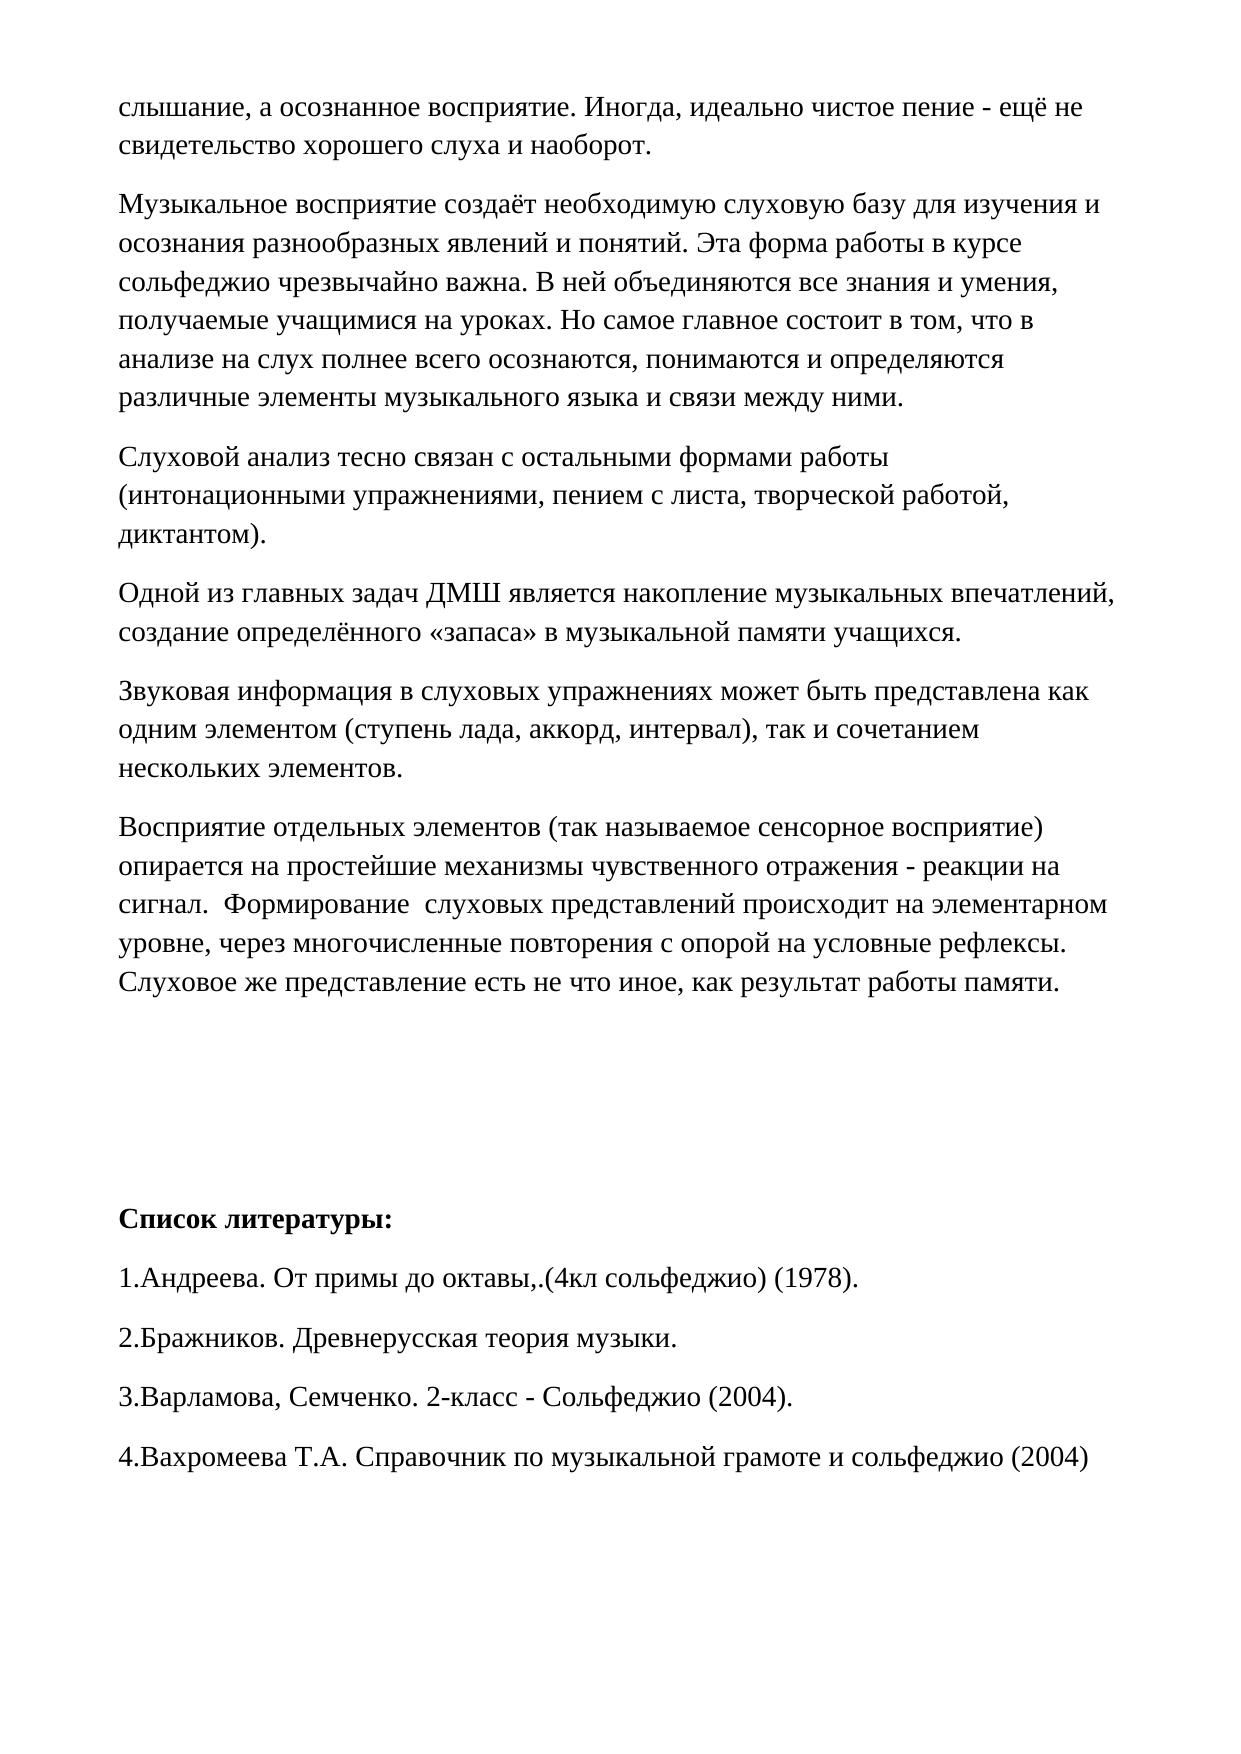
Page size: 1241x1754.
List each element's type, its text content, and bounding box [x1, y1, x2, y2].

text Список литературы: [118, 1201, 1122, 1235]
text Одной из главных задач ДМШ является накопление музыкальных впечатлений, создание определённого «запаса» в музыкальной памяти учащихся. [118, 575, 1122, 647]
text 2.Бражников. Древнерусская теория музыки. [118, 1320, 1122, 1353]
text 1.Андреева. От примы до октавы,.(4кл сольфеджио) (1978). [118, 1261, 1122, 1294]
text 4.Вахромеева Т.А. Справочник по музыкальной грамоте и сольфеджио (2004) [118, 1439, 1122, 1472]
text Слуховой анализ тесно связан с остальными формами работы (интонационными упражнениями, пением с листа, творческой работой, диктантом). [118, 439, 1122, 549]
text Музыкальное восприятие создаёт необходимую слуховую базу для изучения и осознания разнообразных явлений и понятий. Эта форма работы в курсе сольфеджио чрезвычайно важна. В ней объединяются все знания и умения, получаемые учащимися на уроках. Но самое главное состоит в том, что в анализе на слух полнее всего осознаются, понимаются и определяются различные элементы музыкального языка и связи между ними. [118, 187, 1122, 413]
text 3.Варламова, Семченко. 2-класс - Сольфеджио (2004). [118, 1379, 1122, 1413]
text Восприятие отдельных элементов (так называемое сенсорное восприятие) опирается на простейшие механизмы чувственного отражения - реакции на сигнал. Формирование слуховых представлений происходит на элементарном уровне, через многочисленные повторения с опорой на условные рефлексы. Слуховое же представление есть не что иное, как результат работы памяти. [118, 809, 1122, 997]
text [118, 89, 1122, 161]
text Звуковая информация в слуховых упражнениях может быть представлена как одним элементом (ступень лада, аккорд, интервал), так и сочетанием нескольких элементов. [118, 673, 1122, 784]
